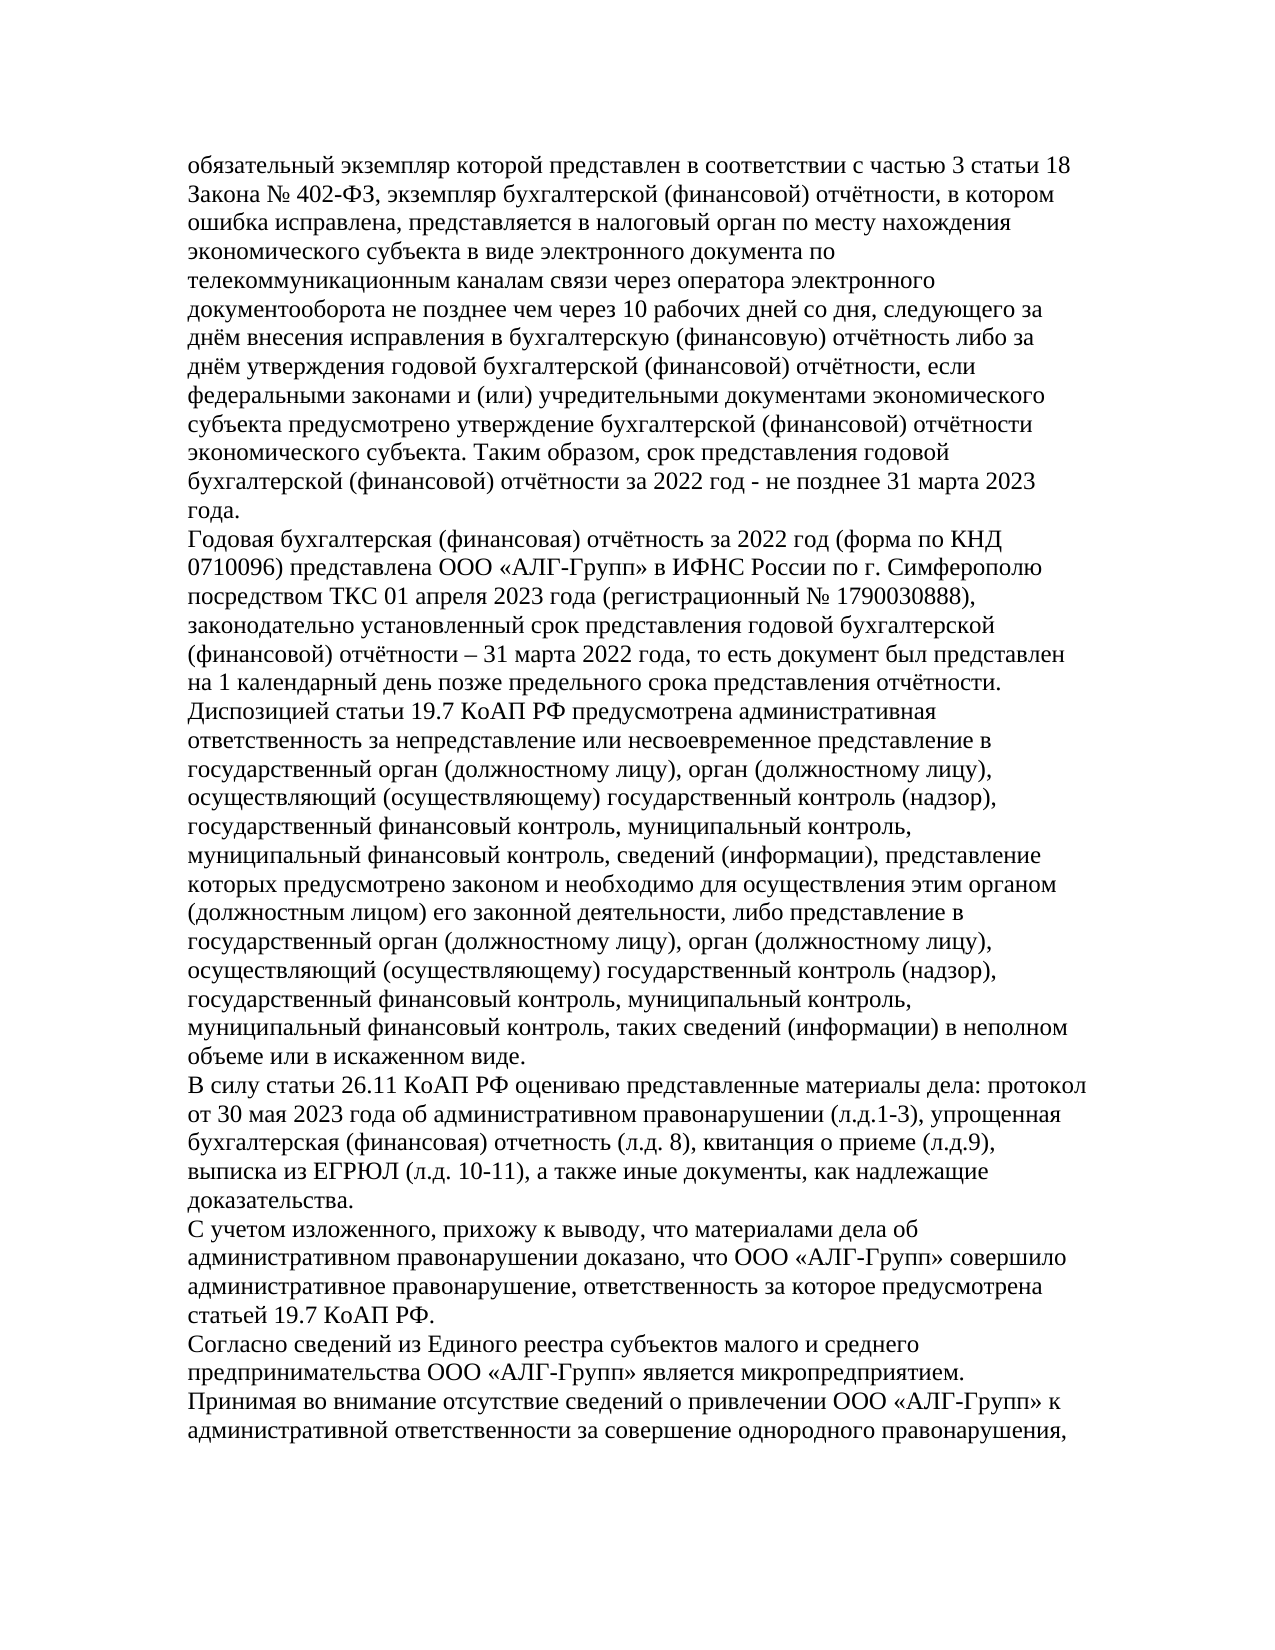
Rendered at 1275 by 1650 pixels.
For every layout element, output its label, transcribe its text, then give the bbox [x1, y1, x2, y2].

text Согласно сведений из Единого реестра субъектов малого и среднего предпринимательства ООО «АЛГ-Групп» является микропредприятием. [187, 1329, 1087, 1386]
text Диспозицией статьи 19.7 КоАП РФ предусмотрена административная ответственность за непредставление или несвоевременное представление в государственный орган (должностному лицу), орган (должностному лицу), осуществляющий (осуществляющему) государственный контроль (надзор), государственный финансовый контроль, муниципальный контроль, муниципальный финансовый контроль, сведений (информации), представление которых предусмотрено законом и необходимо для осуществления этим органом (должностным лицом) его законной деятельности, либо представление в государственный орган (должностному лицу), орган (должностному лицу), осуществляющий (осуществляющему) государственный контроль (надзор), государственный финансовый контроль, муниципальный контроль, муниципальный финансовый контроль, таких сведений (информации) в неполном объеме или в искаженном виде. [187, 696, 1087, 1070]
text Годовая бухгалтерская (финансовая) отчётность за 2022 год (форма по КНД 0710096) представлена ООО «АЛГ-Групп» в ИФНС России по г. Симферополю посредством ТКС 01 апреля 2023 года (регистрационный № 1790030888), законодательно установленный срок представления годовой бухгалтерской (финансовой) отчётности – 31 марта 2022 года, то есть документ был представлен на 1 календарный день позже предельного срока представления отчётности. [187, 524, 1087, 696]
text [187, 1386, 1087, 1444]
text С учетом изложенного, прихожу к выводу, что материалами дела об административном правонарушении доказано, что ООО «АЛГ-Групп» совершило административное правонарушение, ответственность за которое предусмотрена статьей 19.7 КоАП РФ. [187, 1214, 1087, 1329]
text В силу статьи 26.11 КоАП РФ оцениваю представленные материалы дела: протокол от 30 мая 2023 года об административном правонарушении (л.д.1-3), упрощенная бухгалтерская (финансовая) отчетность (л.д. 8), квитанция о приеме (л.д.9), выписка из ЕГРЮЛ (л.д. 10-11), а также иные документы, как надлежащие доказательства. [187, 1070, 1087, 1214]
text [187, 150, 1087, 524]
